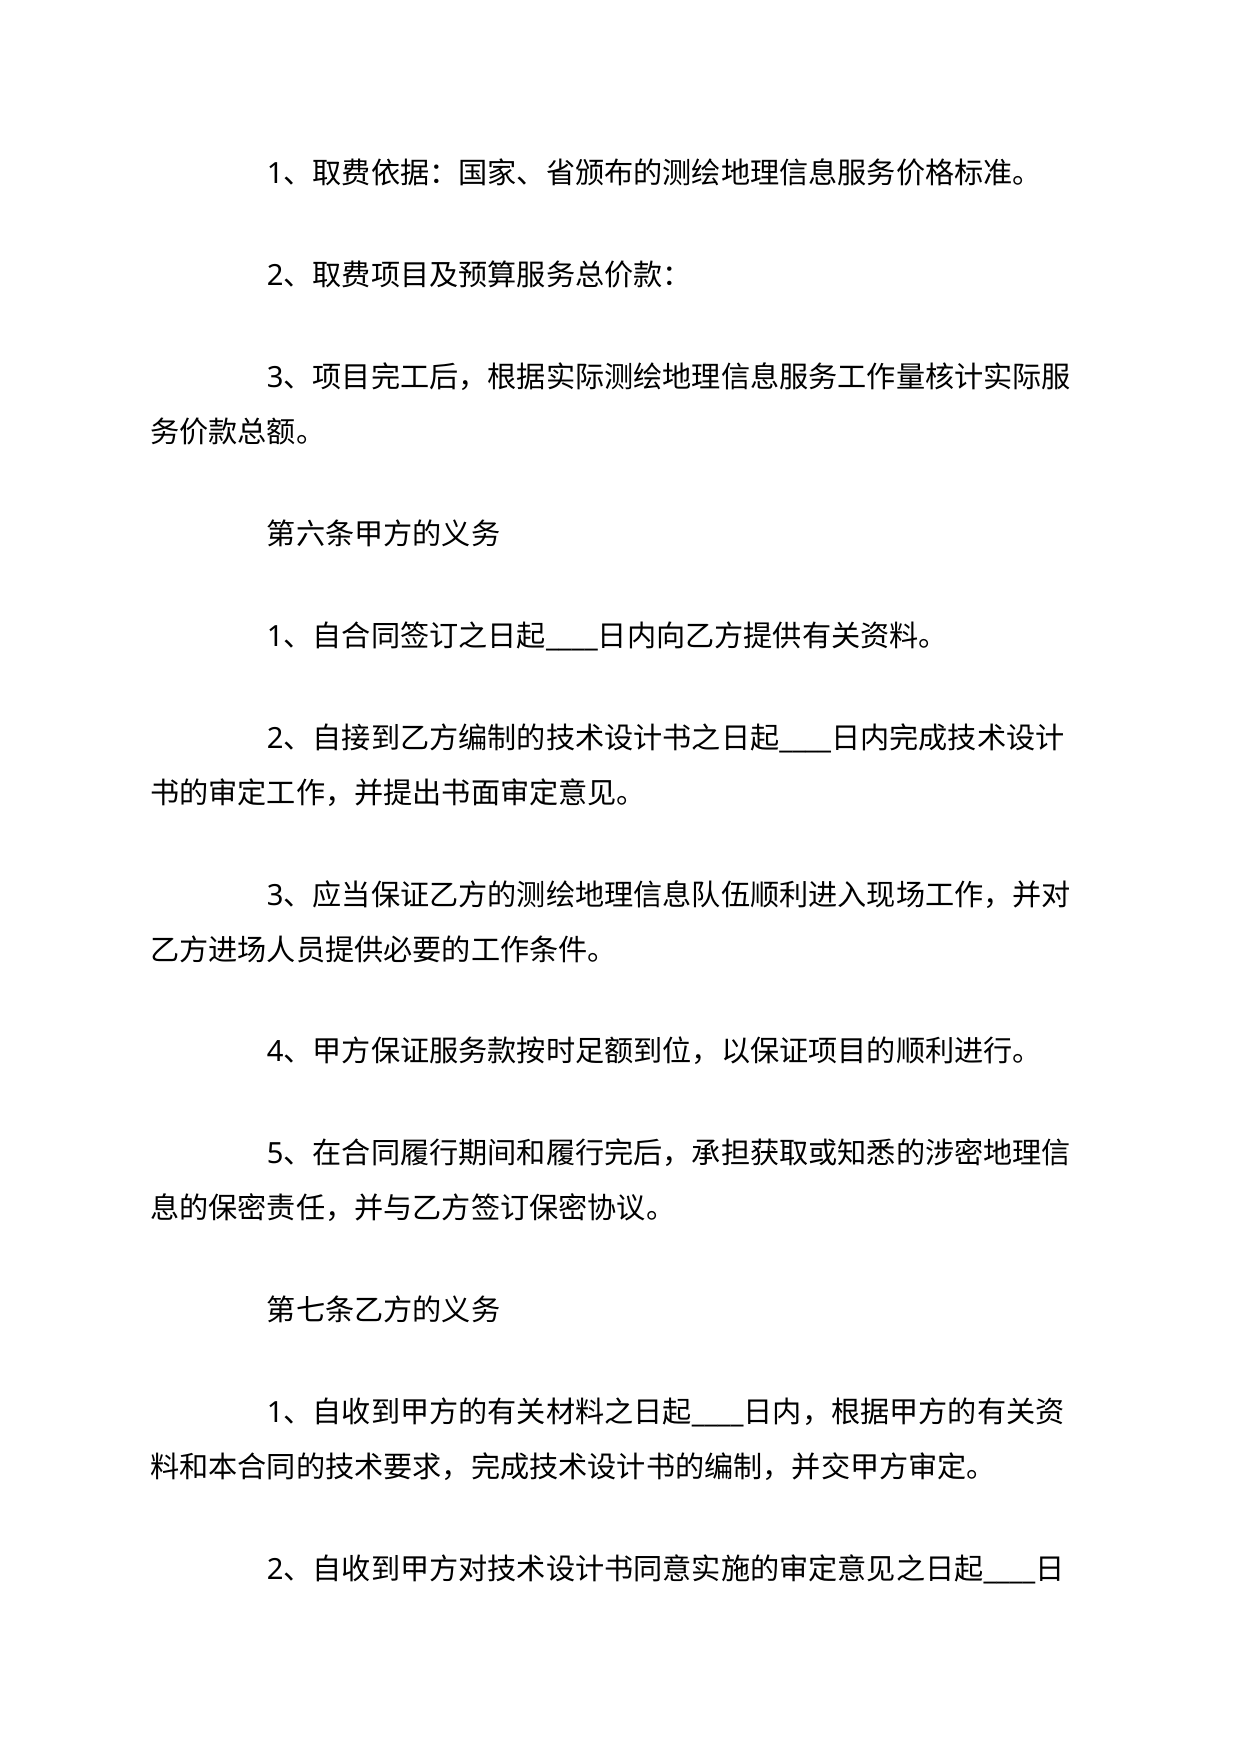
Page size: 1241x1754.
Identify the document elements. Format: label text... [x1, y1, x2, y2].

text 2、取费项目及预算服务总价款： [150, 252, 1090, 294]
text 3、应当保证乙方的测绘地理信息队伍顺利进入现场工作，并对乙方进场人员提供必要的工作条件。 [150, 871, 1090, 968]
text 第七条乙方的义务 [150, 1287, 1090, 1329]
text 1、自合同签订之日起____日内向乙方提供有关资料。 [150, 612, 1090, 655]
text 2、自接到乙方编制的技术设计书之日起____日内完成技术设计书的审定工作，并提出书面审定意见。 [150, 714, 1090, 812]
text 第六条甲方的义务 [150, 511, 1090, 553]
text 4、甲方保证服务款按时足额到位，以保证项目的顺利进行。 [150, 1028, 1090, 1070]
text 1、取费依据：国家、省颁布的测绘地理信息服务价格标准。 [150, 150, 1090, 192]
text 1、自收到甲方的有关材料之日起____日内，根据甲方的有关资料和本合同的技术要求，完成技术设计书的编制，并交甲方审定。 [150, 1388, 1090, 1486]
text 3、项目完工后，根据实际测绘地理信息服务工作量核计实际服务价款总额。 [150, 354, 1090, 451]
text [150, 1545, 1090, 1588]
text 5、在合同履行期间和履行完后，承担获取或知悉的涉密地理信息的保密责任，并与乙方签订保密协议。 [150, 1130, 1090, 1227]
